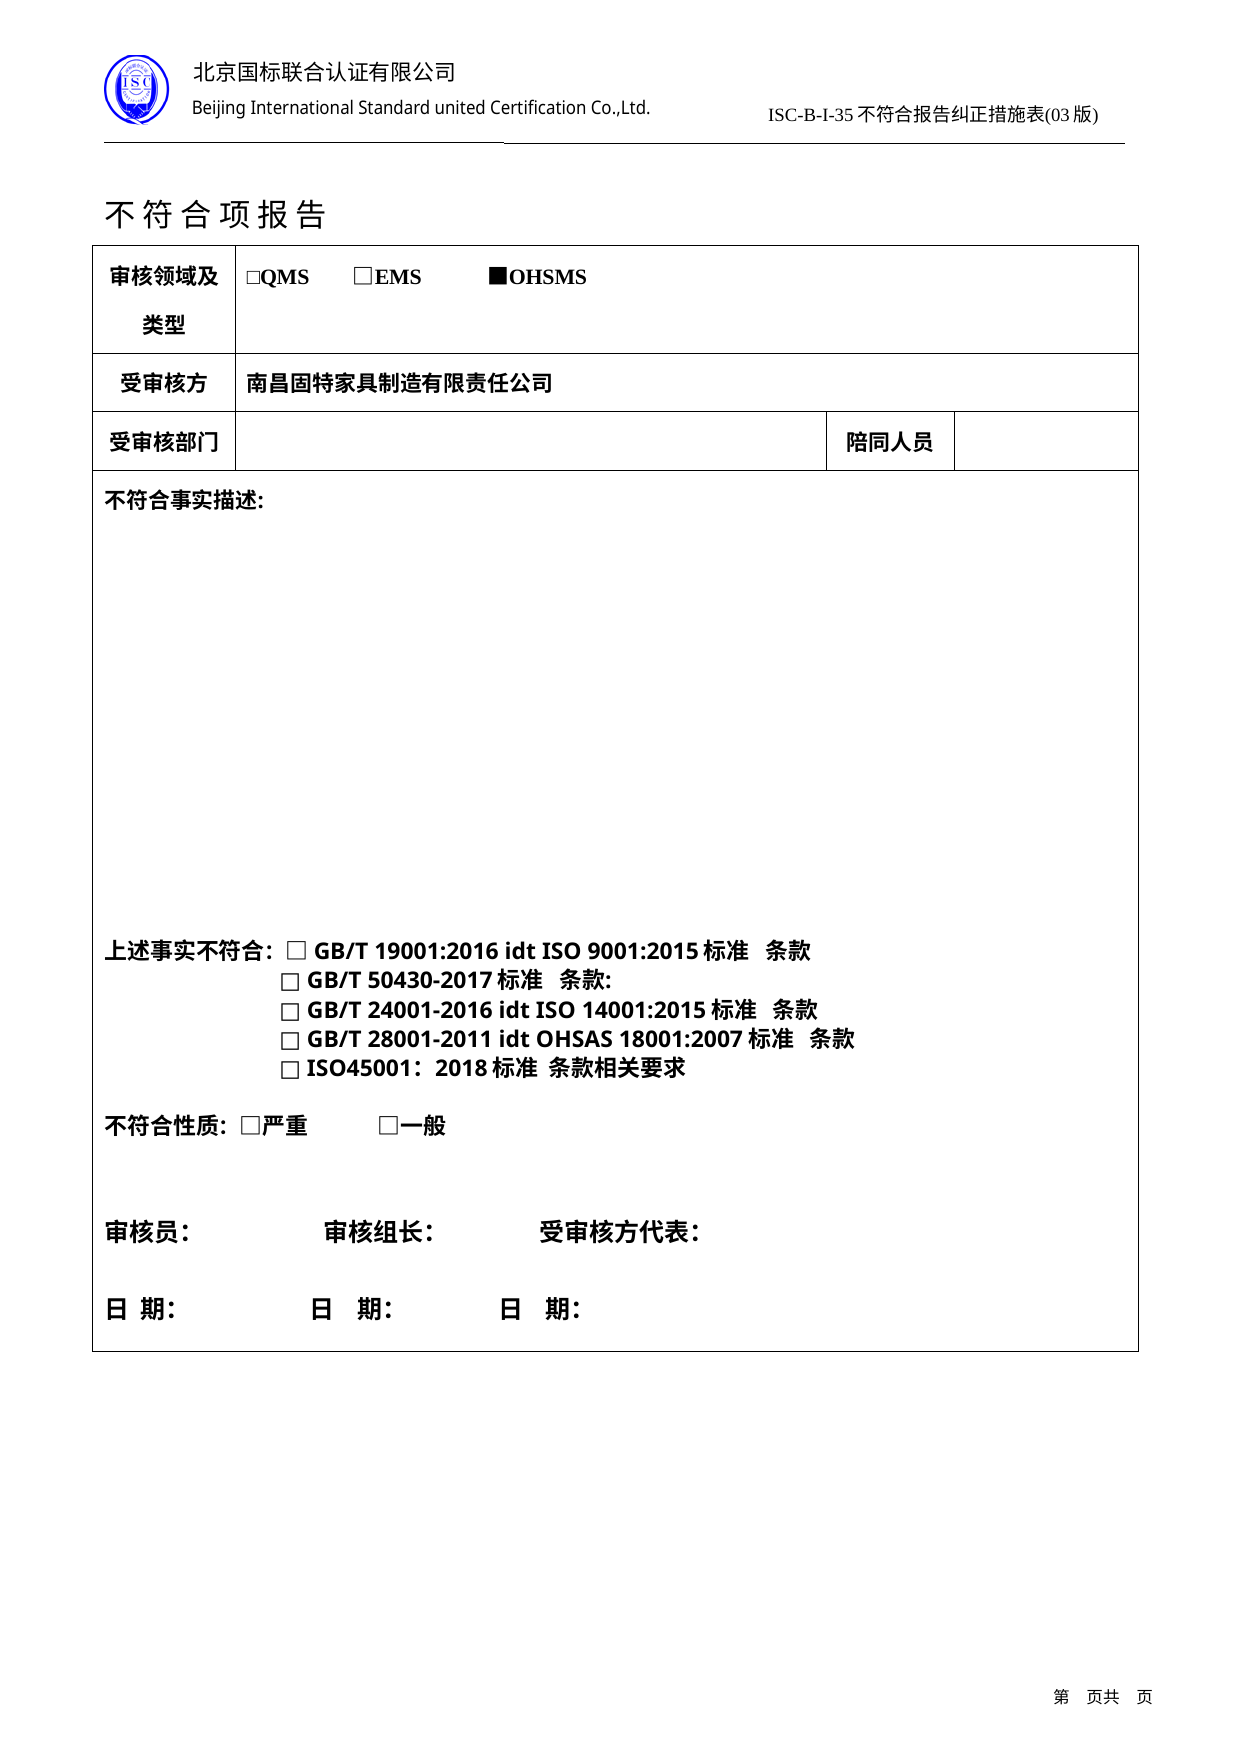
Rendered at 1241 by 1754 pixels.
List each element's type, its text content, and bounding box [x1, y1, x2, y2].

text 不 符 合 项 报 告 [104, 180, 1153, 245]
table_header 审核领域及类型 [93, 246, 235, 352]
table_cell 南昌固特家具制造有限责任公司 [236, 354, 1138, 411]
table_cell 陪同人员 [827, 412, 954, 469]
picture [104, 55, 172, 124]
table_header □QMS □EMS ■OHSMS [236, 246, 1138, 352]
table_cell 受审核部门 [93, 412, 235, 469]
table_cell 受审核方 [93, 354, 235, 411]
table_cell 不符合事实描述: 上述事实不符合：□ GB/T 19001:2016 idt ISO 9001:2015标准 条款 □ GB/T 50430-2017标准 条款: □ GB/T 24001-2016 idt ISO 14001:2015标准 条款 □ GB/T 28001-2011 idt OHSAS 18001:2007标准 条款 □ ISO45001：2018标准 条款相关要求 不符合性质：□严重 □一般 审核员： 审核组长： 受审核方代表： 日 期： 日 期： 日 期： [93, 471, 1138, 1351]
table_cell [955, 412, 1138, 469]
table_cell [236, 412, 826, 469]
